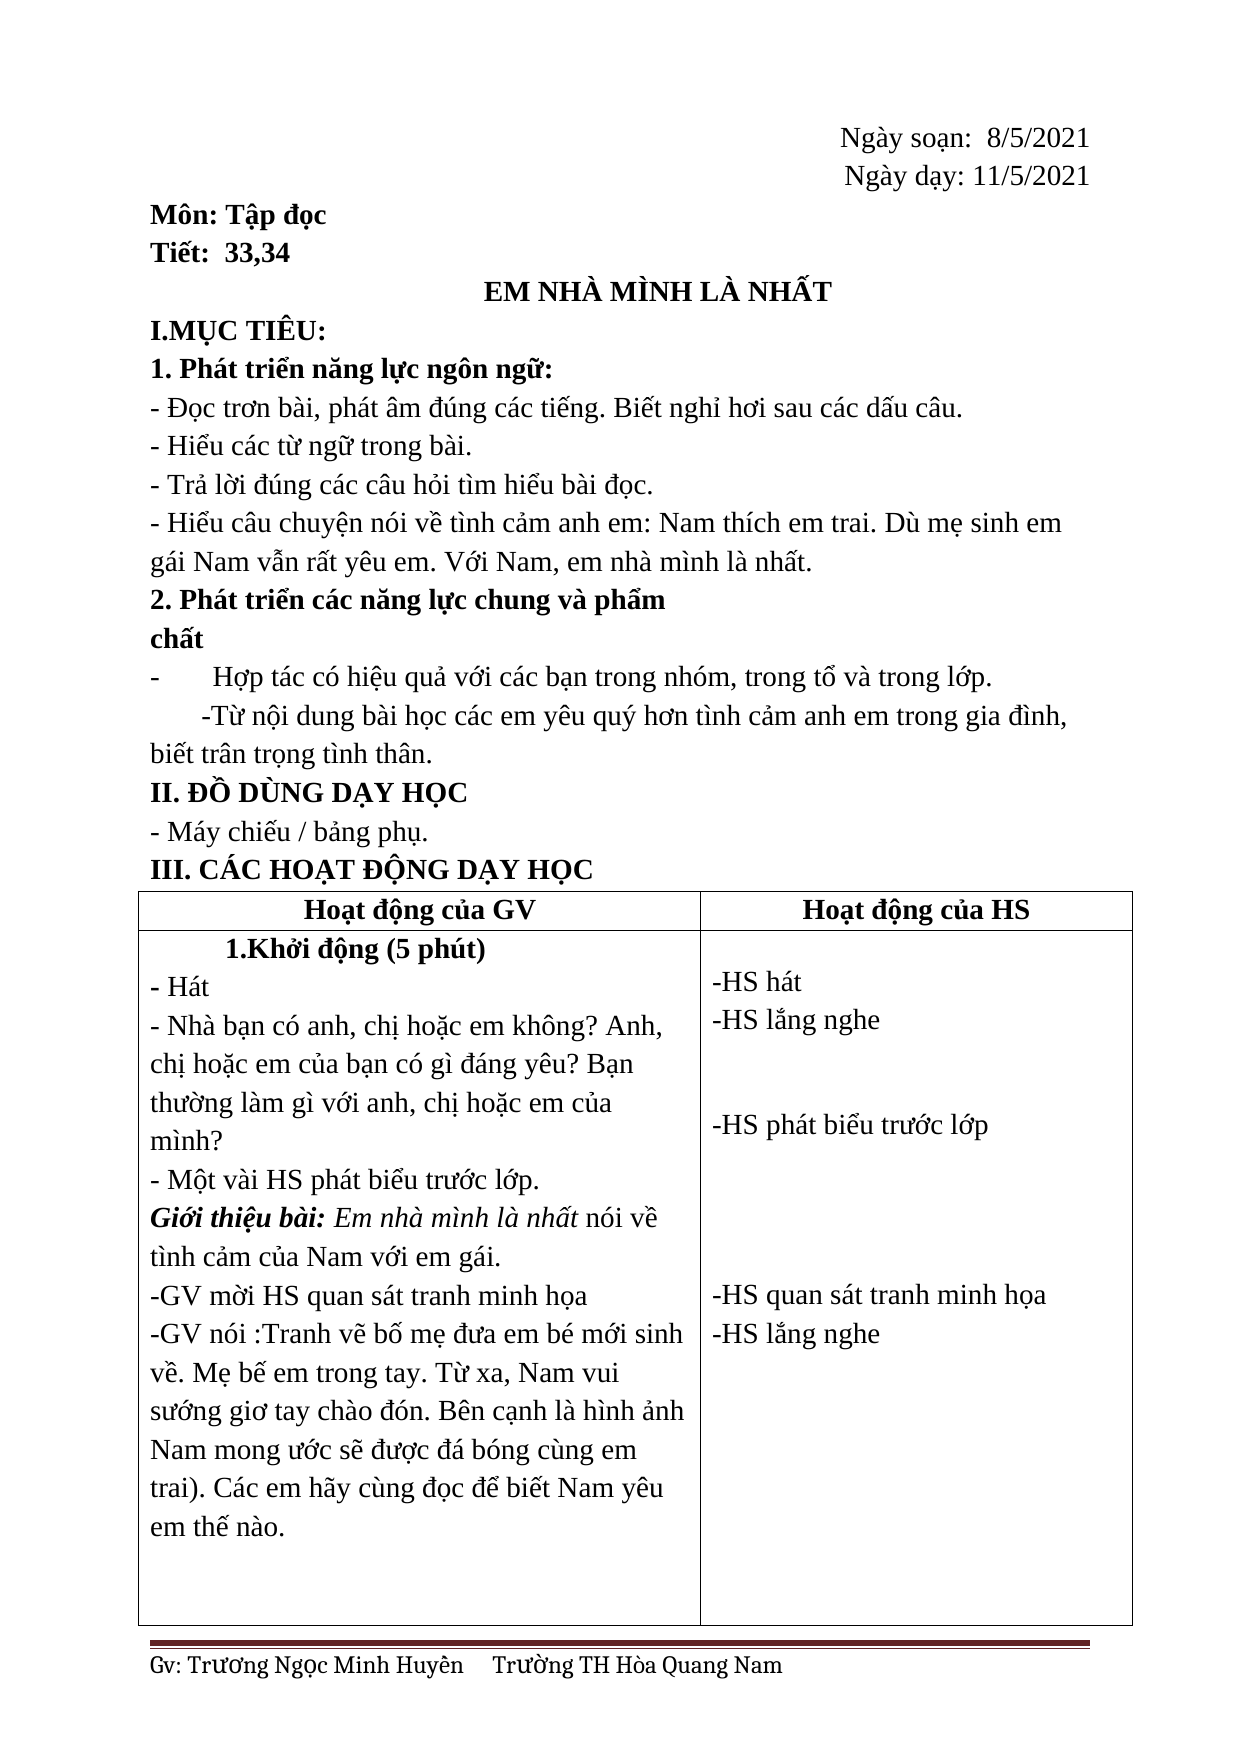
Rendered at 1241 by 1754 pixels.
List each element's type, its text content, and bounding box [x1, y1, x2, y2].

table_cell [701, 931, 1132, 1624]
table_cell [139, 931, 700, 1624]
text Ngày dạy: 11/5/2021 [150, 158, 1090, 192]
text 2. Phát triển các năng lực chung và phẩm chất [150, 582, 686, 654]
text I.MỤC TIÊU: [150, 313, 1090, 346]
text - Hiểu các từ ngữ trong bài. [150, 428, 1090, 462]
list Hợp tác có hiệu quả với các bạn trong nhóm, trong tổ và trong lớp. [150, 659, 1090, 693]
table_header Hoạt động của GV [139, 892, 700, 930]
text Môn: Tập đọc [150, 197, 1090, 231]
table_header Hoạt động của HS [701, 892, 1132, 930]
text II. ĐỒ DÙNG DẠY HỌC [150, 775, 1090, 809]
text III. CÁC HOẠT ĐỘNG DẠY HỌC [150, 852, 1090, 886]
text EM NHÀ MÌNH LÀ NHẤT [150, 274, 1090, 308]
text - Đọc trơn bài, phát âm đúng các tiếng. Biết nghỉ hơi sau các dấu câu. [150, 390, 1090, 423]
text - Máy chiếu / bảng phụ. [150, 814, 1090, 847]
text 1. Phát triển năng lực ngôn ngữ: [150, 351, 1090, 385]
text -Từ nội dung bài học các em yêu quý hơn tình cảm anh em trong gia đình, biết trân trọng tình thân. [150, 698, 1090, 770]
text - Trả lời đúng các câu hỏi tìm hiểu bài đọc. [150, 467, 1090, 500]
text Ngày soạn: 8/5/2021 [150, 120, 1090, 153]
text Tiết: 33,34 [150, 236, 1090, 269]
text - Hiểu câu chuyện nói về tình cảm anh em: Nam thích em trai. Dù mẹ sinh em gái Nam vẫn rất yêu em. Với Nam, em nhà mình là nhất. [150, 505, 1090, 577]
